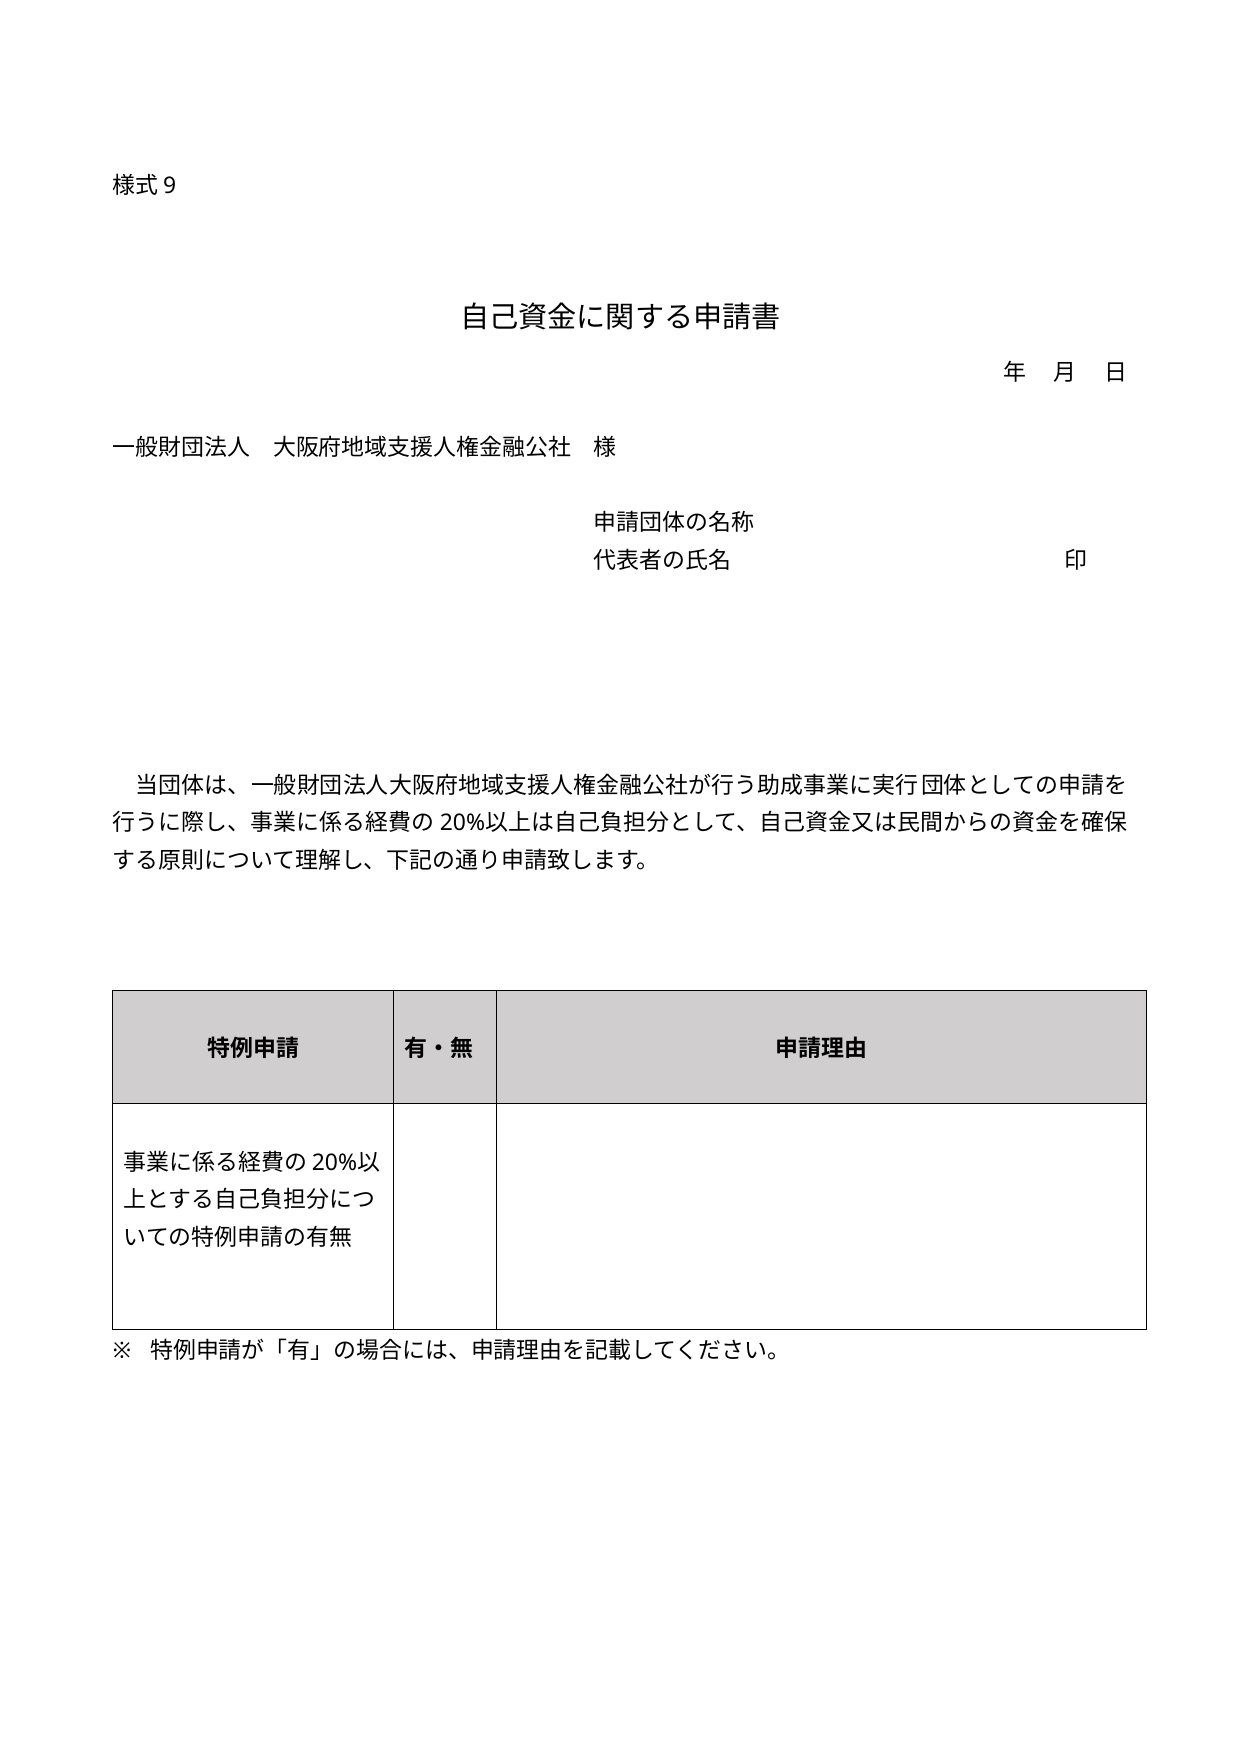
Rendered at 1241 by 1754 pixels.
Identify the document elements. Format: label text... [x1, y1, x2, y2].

text 様式9 [112, 164, 1128, 202]
text 一般財団法人 大阪府地域支援人権金融公社 様 [112, 427, 1128, 464]
text 申請団体の名称 [112, 502, 1128, 539]
table_header 有・無 [394, 991, 496, 1103]
table_cell 事業に係る経費の20%以上とする自己負担分についての特例申請の有無 [113, 1104, 393, 1329]
text 当団体は、一般財団法人大阪府地域支援人権金融公社が行う助成事業に実行団体としての申請を行うに際し、事業に係る経費の20%以上は自己負担分として、自己資金又は民間からの資金を確保する原則について理解し、下記の通り申請致します。 [112, 764, 1128, 877]
table_header 申請理由 [497, 991, 1146, 1103]
text 代表者の氏名 印 [112, 539, 1128, 577]
table_cell [497, 1104, 1146, 1329]
text 年 月 日 [287, 352, 1128, 389]
list 特例申請が「有」の場合には、申請理由を記載してください。 [112, 1330, 1128, 1368]
text 自己資金に関する申請書 [112, 277, 1128, 352]
table_header 特例申請 [113, 991, 393, 1103]
table_cell [394, 1104, 496, 1329]
